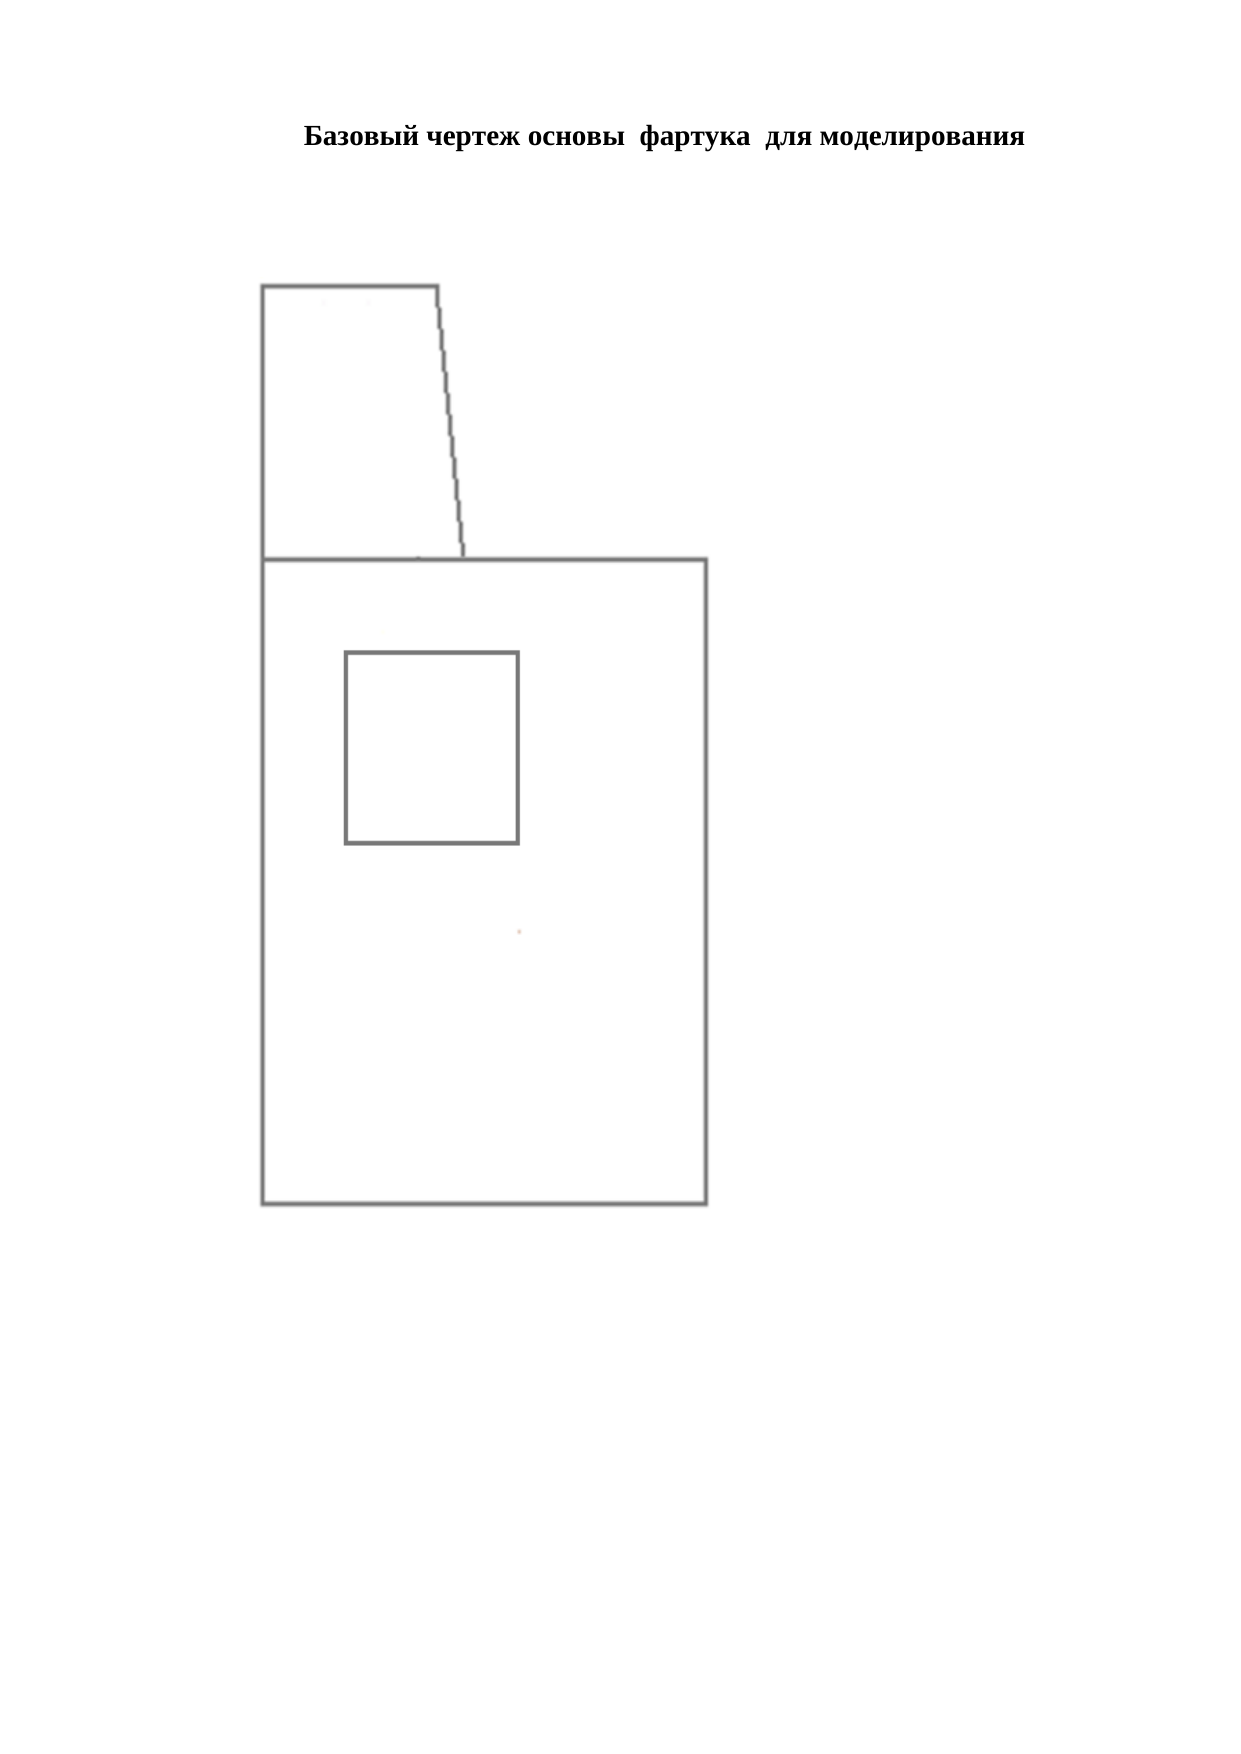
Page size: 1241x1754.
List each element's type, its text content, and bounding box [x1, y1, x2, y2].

text Базовый чертеж основы фартука для моделирования [177, 118, 1152, 152]
